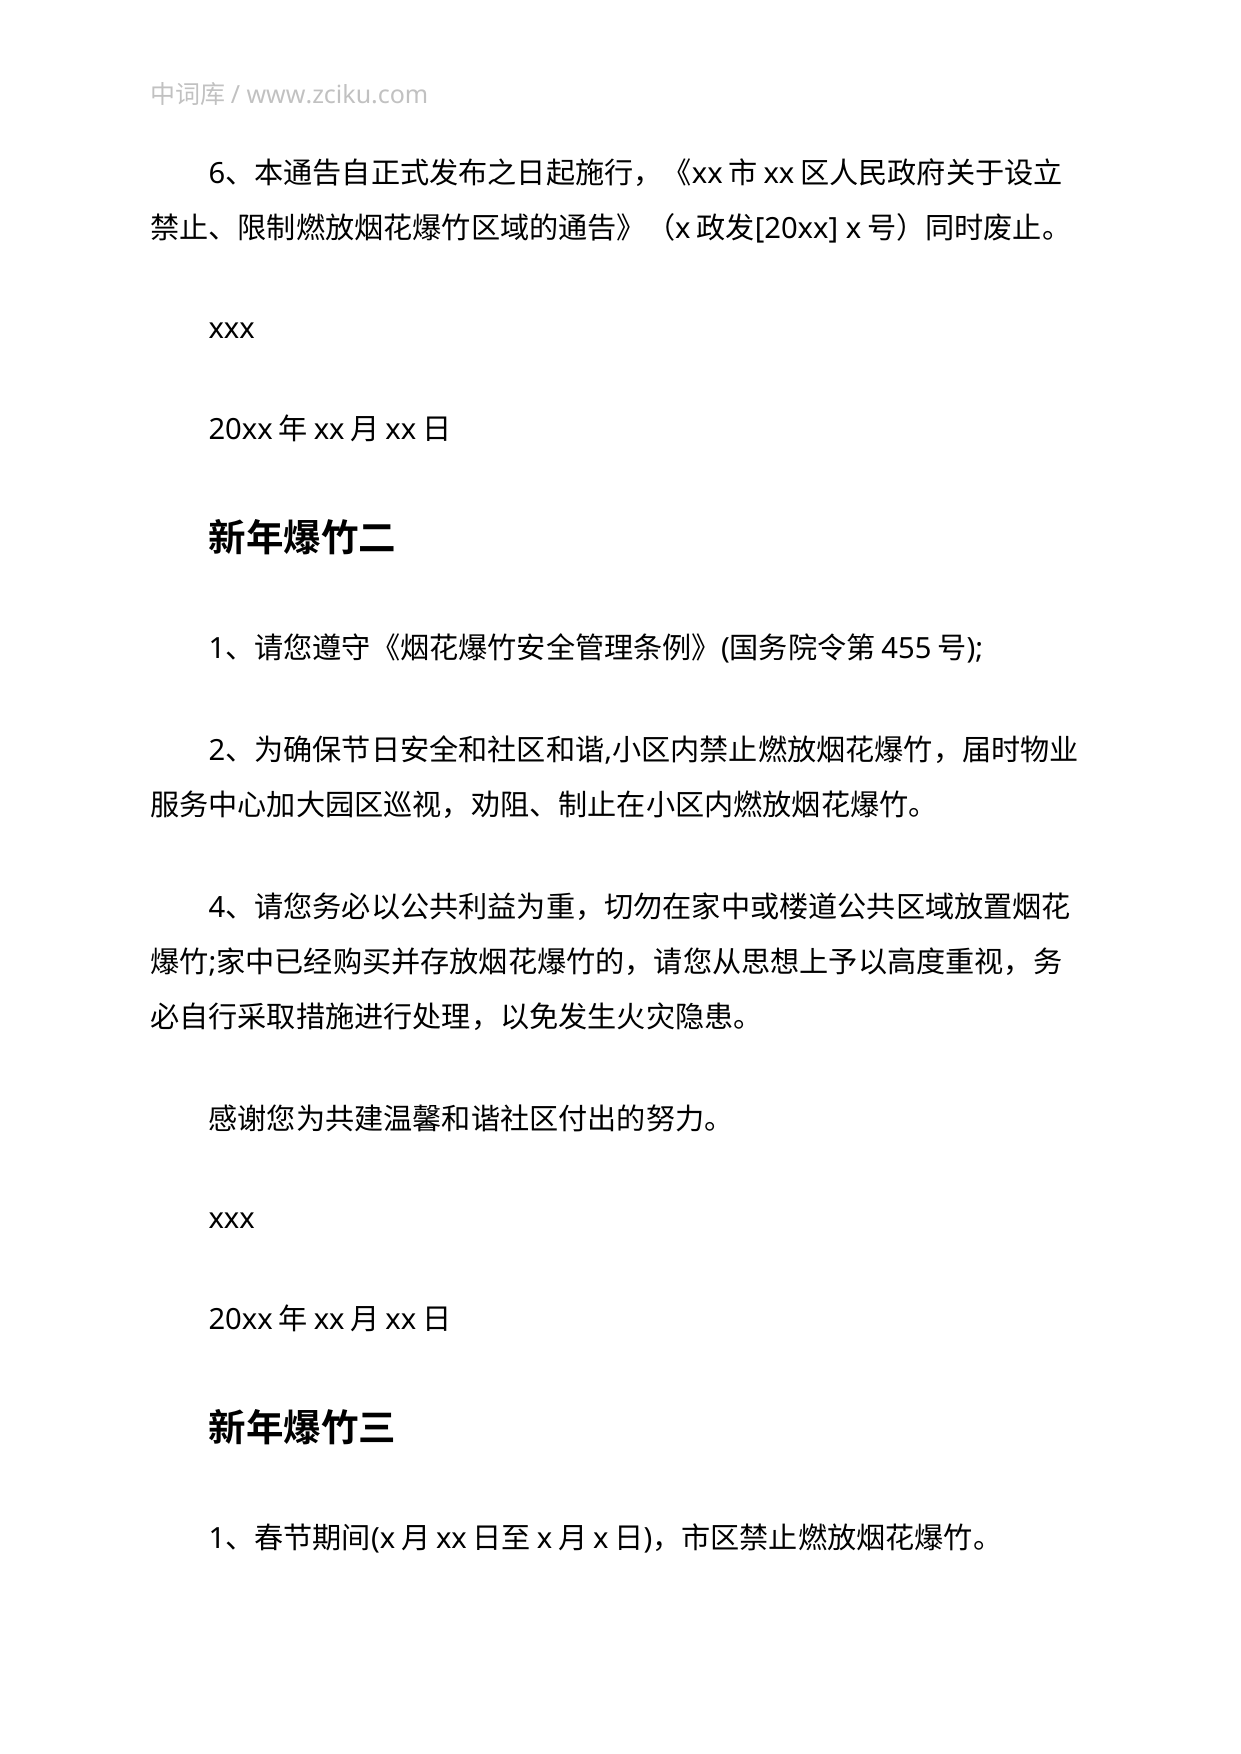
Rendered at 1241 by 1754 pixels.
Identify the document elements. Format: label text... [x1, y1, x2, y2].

text 20xx年xx月xx日 [150, 1296, 1090, 1338]
text 新年爆竹三 [150, 1397, 1090, 1452]
text 感谢您为共建温馨和谐社区付出的努力。 [150, 1095, 1090, 1138]
text 新年爆竹二 [150, 507, 1090, 562]
text 1、请您遵守《烟花爆竹安全管理条例》(国务院令第455号); [150, 625, 1090, 667]
text xxx [150, 307, 1090, 347]
text xxx [150, 1197, 1090, 1237]
text 4、请您务必以公共利益为重，切勿在家中或楼道公共区域放置烟花爆竹;家中已经购买并存放烟花爆竹的，请您从思想上予以高度重视，务必自行采取措施进行处理，以免发生火灾隐患。 [150, 883, 1090, 1036]
text 1、春节期间(x月xx日至x月x日)，市区禁止燃放烟花爆竹。 [150, 1515, 1090, 1557]
text 6、本通告自正式发布之日起施行，《xx市xx区人民政府关于设立禁止、限制燃放烟花爆竹区域的通告》（x政发[20xx] x号）同时废止。 [150, 150, 1090, 247]
text 20xx年xx月xx日 [150, 405, 1090, 448]
text 2、为确保节日安全和社区和谐,小区内禁止燃放烟花爆竹，届时物业服务中心加大园区巡视，劝阻、制止在小区内燃放烟花爆竹。 [150, 727, 1090, 824]
